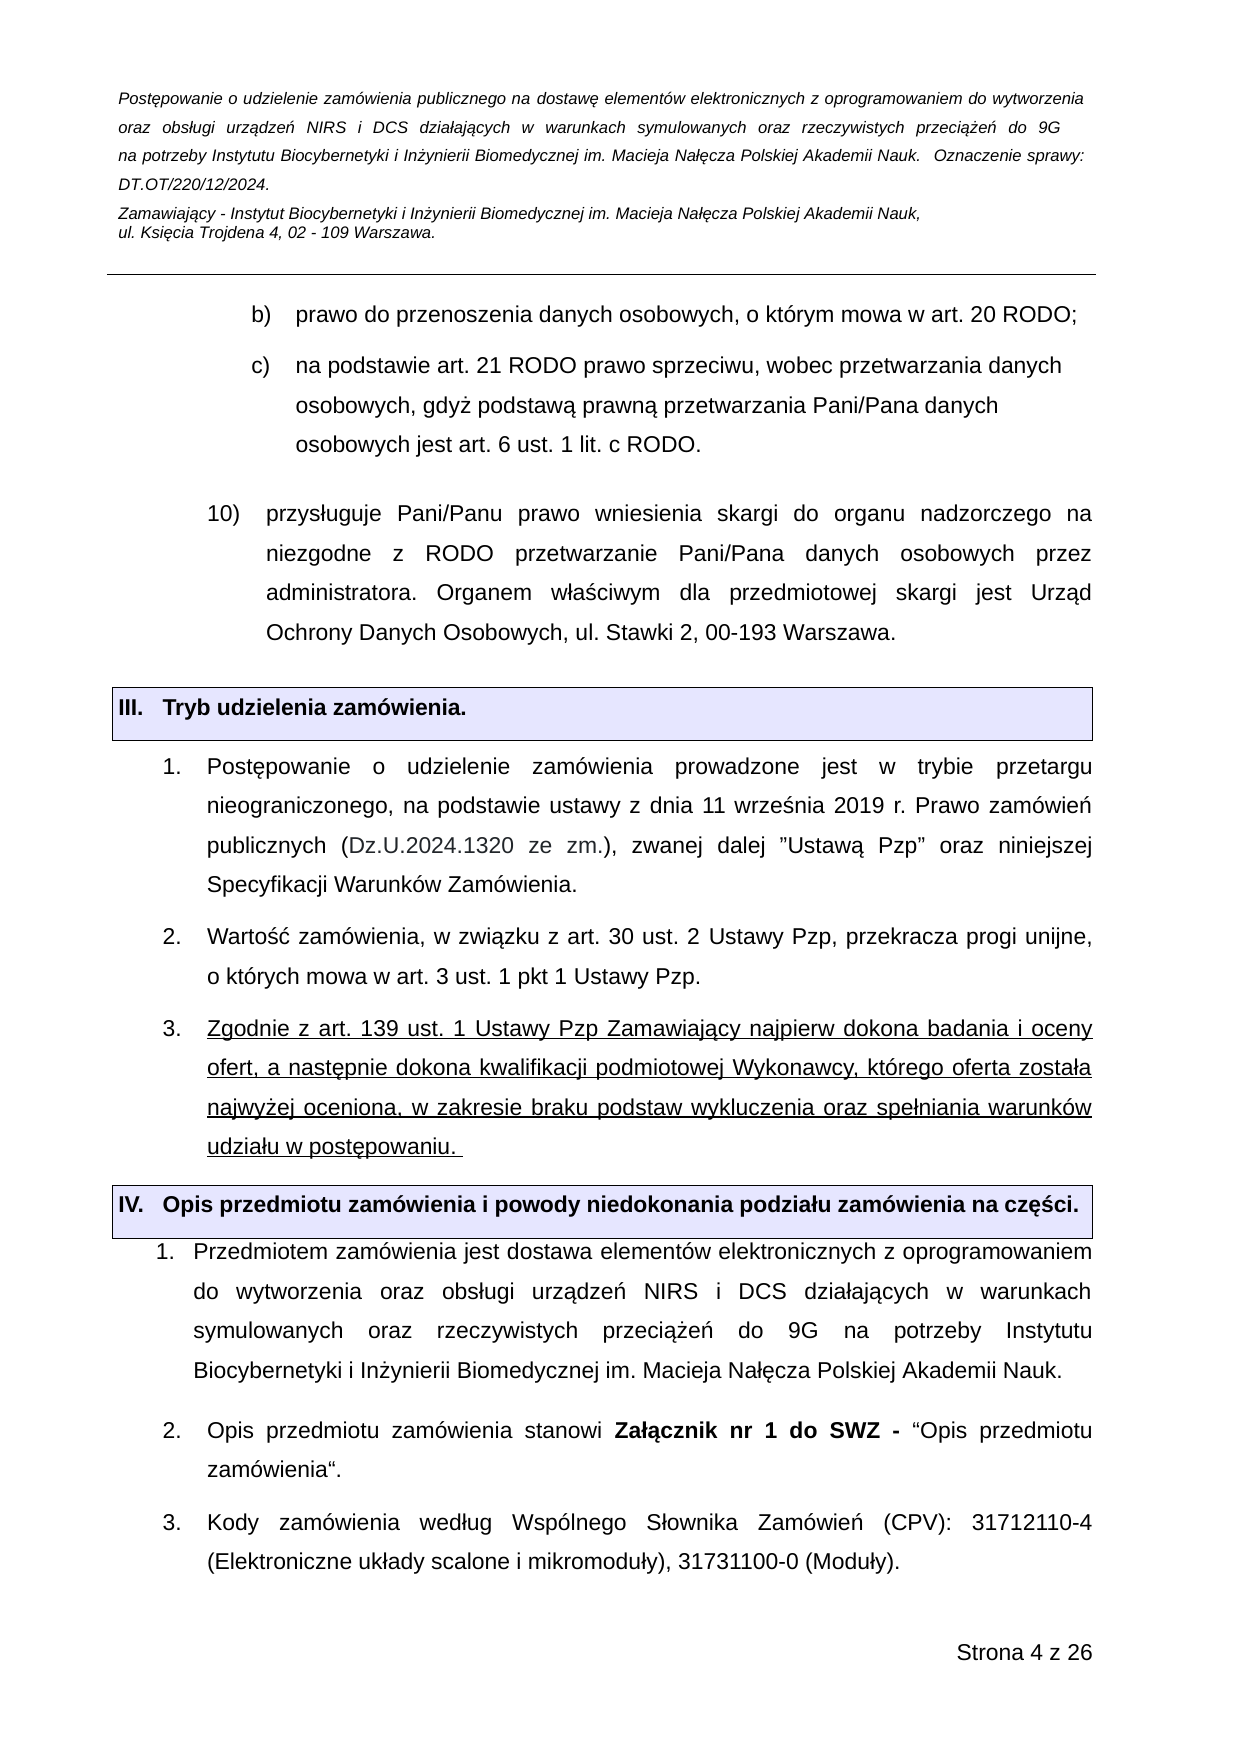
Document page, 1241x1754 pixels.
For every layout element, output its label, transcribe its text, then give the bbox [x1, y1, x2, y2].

list Przedmiotem zamówienia jest dostawa elementów elektronicznych z oprogramowaniem do wytworzenia oraz obsługi urządzeń NIRS i DCS działających w warunkach symulowanych oraz rzeczywistych przeciążeń do 9G na potrzeby Instytutu Biocybernetyki i Inżynierii Biomedycznej im. Macieja Nałęcza Polskiej Akademii Nauk. [156, 1239, 1092, 1383]
list Postępowanie o udzielenie zamówienia prowadzone jest w trybie przetargu nieograniczonego, na podstawie ustawy z dnia 11 września 2019 r. Prawo zamówień publicznych (Dz.U.2024.1320 ze zm.), zwanej dalej ”Ustawą Pzp” oraz niniejszej Specyfikacji Warunków Zamówienia. [162, 753, 1092, 898]
table_header IV. Opis przedmiotu zamówienia i powody niedokonania podziału zamówienia na części. [113, 1186, 1092, 1238]
table_header III. Tryb udzielenia zamówienia. [113, 688, 1092, 740]
list przysługuje Pani/Panu prawo wniesienia skargi do organu nadzorczego na niezgodne z RODO przetwarzanie Pani/Pana danych osobowych przez administratora. Organem właściwym dla przedmiotowej skargi jest Urząd Ochrony Danych Osobowych, ul. Stawki 2, 00-193 Warszawa. [207, 500, 1092, 645]
list na podstawie art. 21 RODO prawo sprzeciwu, wobec przetwarzania danych osobowych, gdyż podstawą prawną przetwarzania Pani/Pana danych osobowych jest art. 6 ust. 1 lit. c RODO. [251, 352, 1092, 458]
list Kody zamówienia według Wspólnego Słownika Zamówień (CPV): 31712110-4 (Elektroniczne układy scalone i mikromoduły), 31731100-0 (Moduły). [162, 1508, 1092, 1574]
list Zgodnie z art. 139 ust. 1 Ustawy Pzp Zamawiający najpierw dokona badania i oceny ofert, a następnie dokona kwalifikacji podmiotowej Wykonawcy, którego oferta została najwyżej oceniona, w zakresie braku podstaw wykluczenia oraz spełniania warunków udziału w postępowaniu. [162, 1015, 1092, 1159]
list Opis przedmiotu zamówienia stanowi Załącznik nr 1 do SWZ - “Opis przedmiotu zamówienia“. [162, 1417, 1092, 1483]
list prawo do przenoszenia danych osobowych, o którym mowa w art. 20 RODO; [251, 301, 1092, 327]
list Wartość zamówienia, w związku z art. 30 ust. 2 Ustawy Pzp, przekracza progi unijne, o których mowa w art. 3 ust. 1 pkt 1 Ustawy Pzp. [162, 923, 1092, 989]
